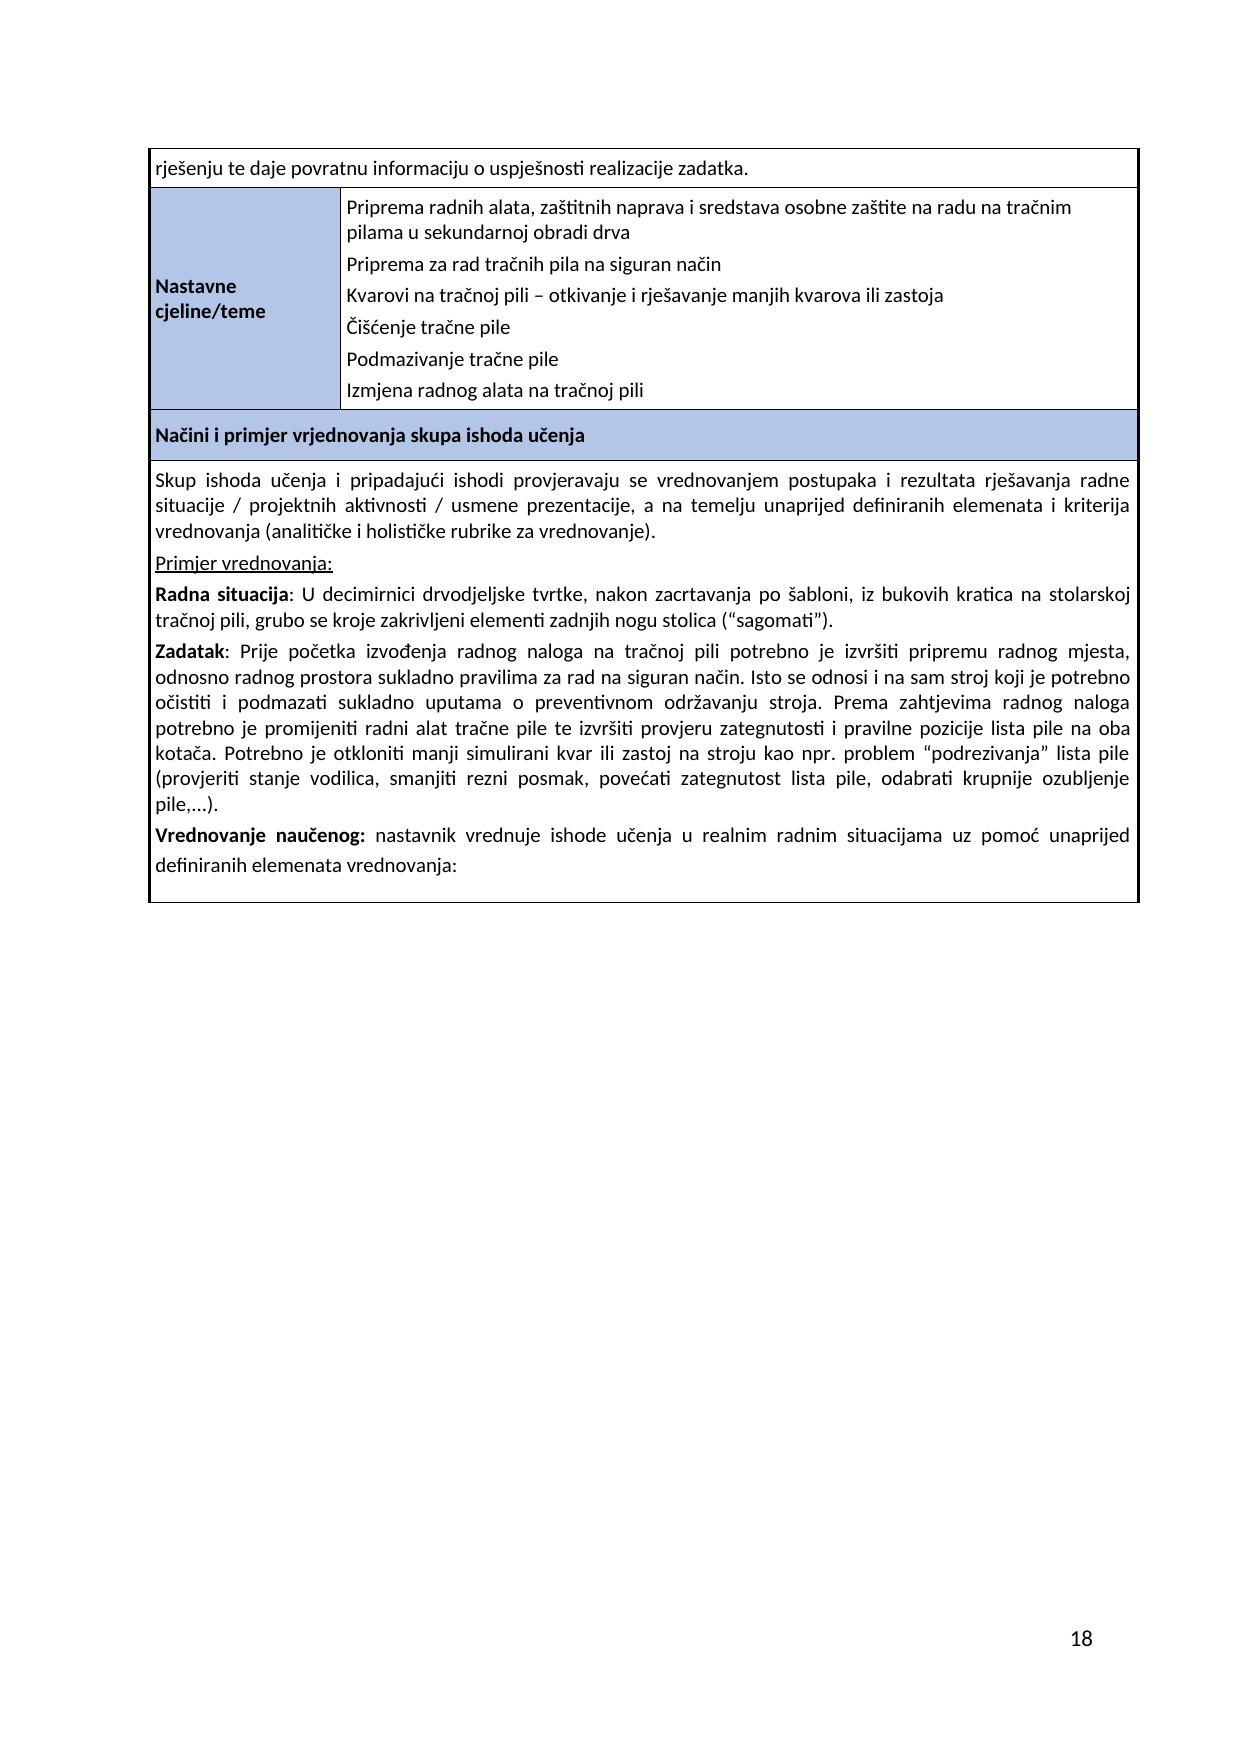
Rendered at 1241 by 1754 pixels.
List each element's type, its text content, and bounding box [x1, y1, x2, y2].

table_cell Skup ishoda učenja i pripadajući ishodi provjeravaju se vrednovanjem postupaka i rezultata rješavanja radne situacije / projektnih aktivnosti / usmene prezentacije, a na temelju unaprijed definiranih elemenata i kriterija vrednovanja (analitičke i holističke rubrike za vrednovanje). Primjer vrednovanja: Radna situacija: U decimirnici drvodjeljske tvrtke, nakon zacrtavanja po šabloni, iz bukovih kratica na stolarskoj tračnoj pili, grubo se kroje zakrivljeni elementi zadnjih nogu stolica (“sagomati”). Zadatak: Prije početka izvođenja radnog naloga na tračnoj pili potrebno je izvršiti pripremu radnog mjesta, odnosno radnog prostora sukladno pravilima za rad na siguran način. Isto se odnosi i na sam stroj koji je potrebno očistiti i podmazati sukladno uputama o preventivnom održavanju stroja. Prema zahtjevima radnog naloga potrebno je promijeniti radni alat tračne pile te izvršiti provjeru zategnutosti i pravilne pozicije lista pile na oba kotača. Potrebno je otkloniti manji simulirani kvar ili zastoj na stroju kao npr. problem “podrezivanja” lista pile (provjeriti stanje vodilica, smanjiti rezni posmak, povećati zategnutost lista pile, odabrati krupnije ozubljenje pile,...). Vrednovanje naučenog: nastavnik vrednuje ishode učenja u realnim radnim situacijama uz pomoć unaprijed definiranih elemenata vrednovanja: Napomena: Ako element nije ostvaren niti na najnižoj očekivanoj razini tada se za njega dodjeljuje 0 bodova. [151, 461, 1137, 902]
table_cell Načini i primjer vrjednovanja skupa ishoda učenja [151, 410, 1137, 460]
table_cell Priprema radnih alata, zaštitnih naprava i sredstava osobne zaštite na radu na tračnim pilama u sekundarnoj obradi drva Priprema za rad tračnih pila na siguran način Kvarovi na tračnoj pili – otkivanje i rješavanje manjih kvarova ili zastoja Čišćenje tračne pile Podmazivanje tračne pile Izmjena radnog alata na tračnoj pili [341, 188, 1137, 409]
table_cell Nastavne cjeline/teme [151, 188, 340, 409]
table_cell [151, 149, 1137, 187]
